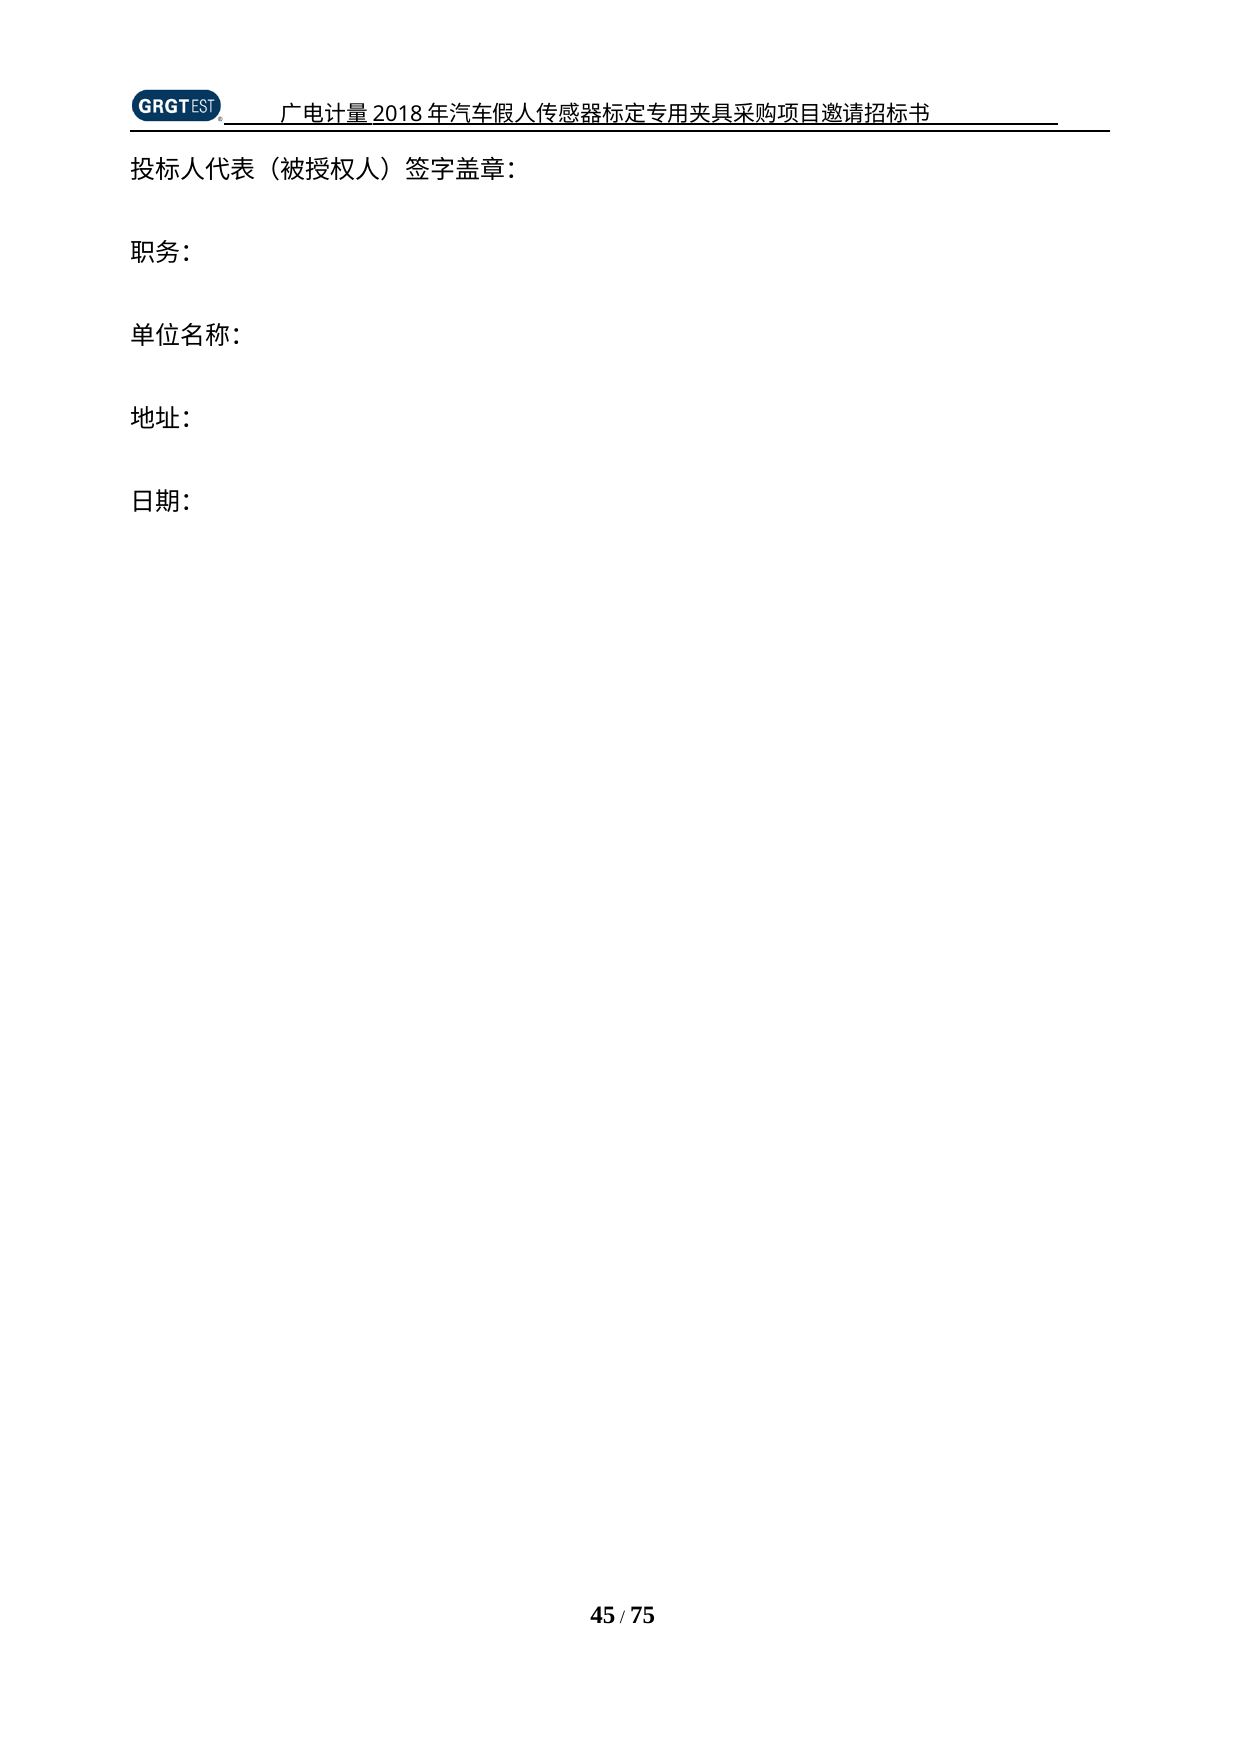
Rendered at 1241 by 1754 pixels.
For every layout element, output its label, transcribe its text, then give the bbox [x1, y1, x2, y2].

text 单位名称： [130, 301, 1163, 366]
text 投标人代表（被授权人）签字盖章： [130, 135, 1163, 200]
text 职务： [130, 218, 1163, 283]
text 地址： [130, 384, 1163, 449]
text 日期： [130, 467, 1163, 532]
picture [129, 88, 224, 122]
